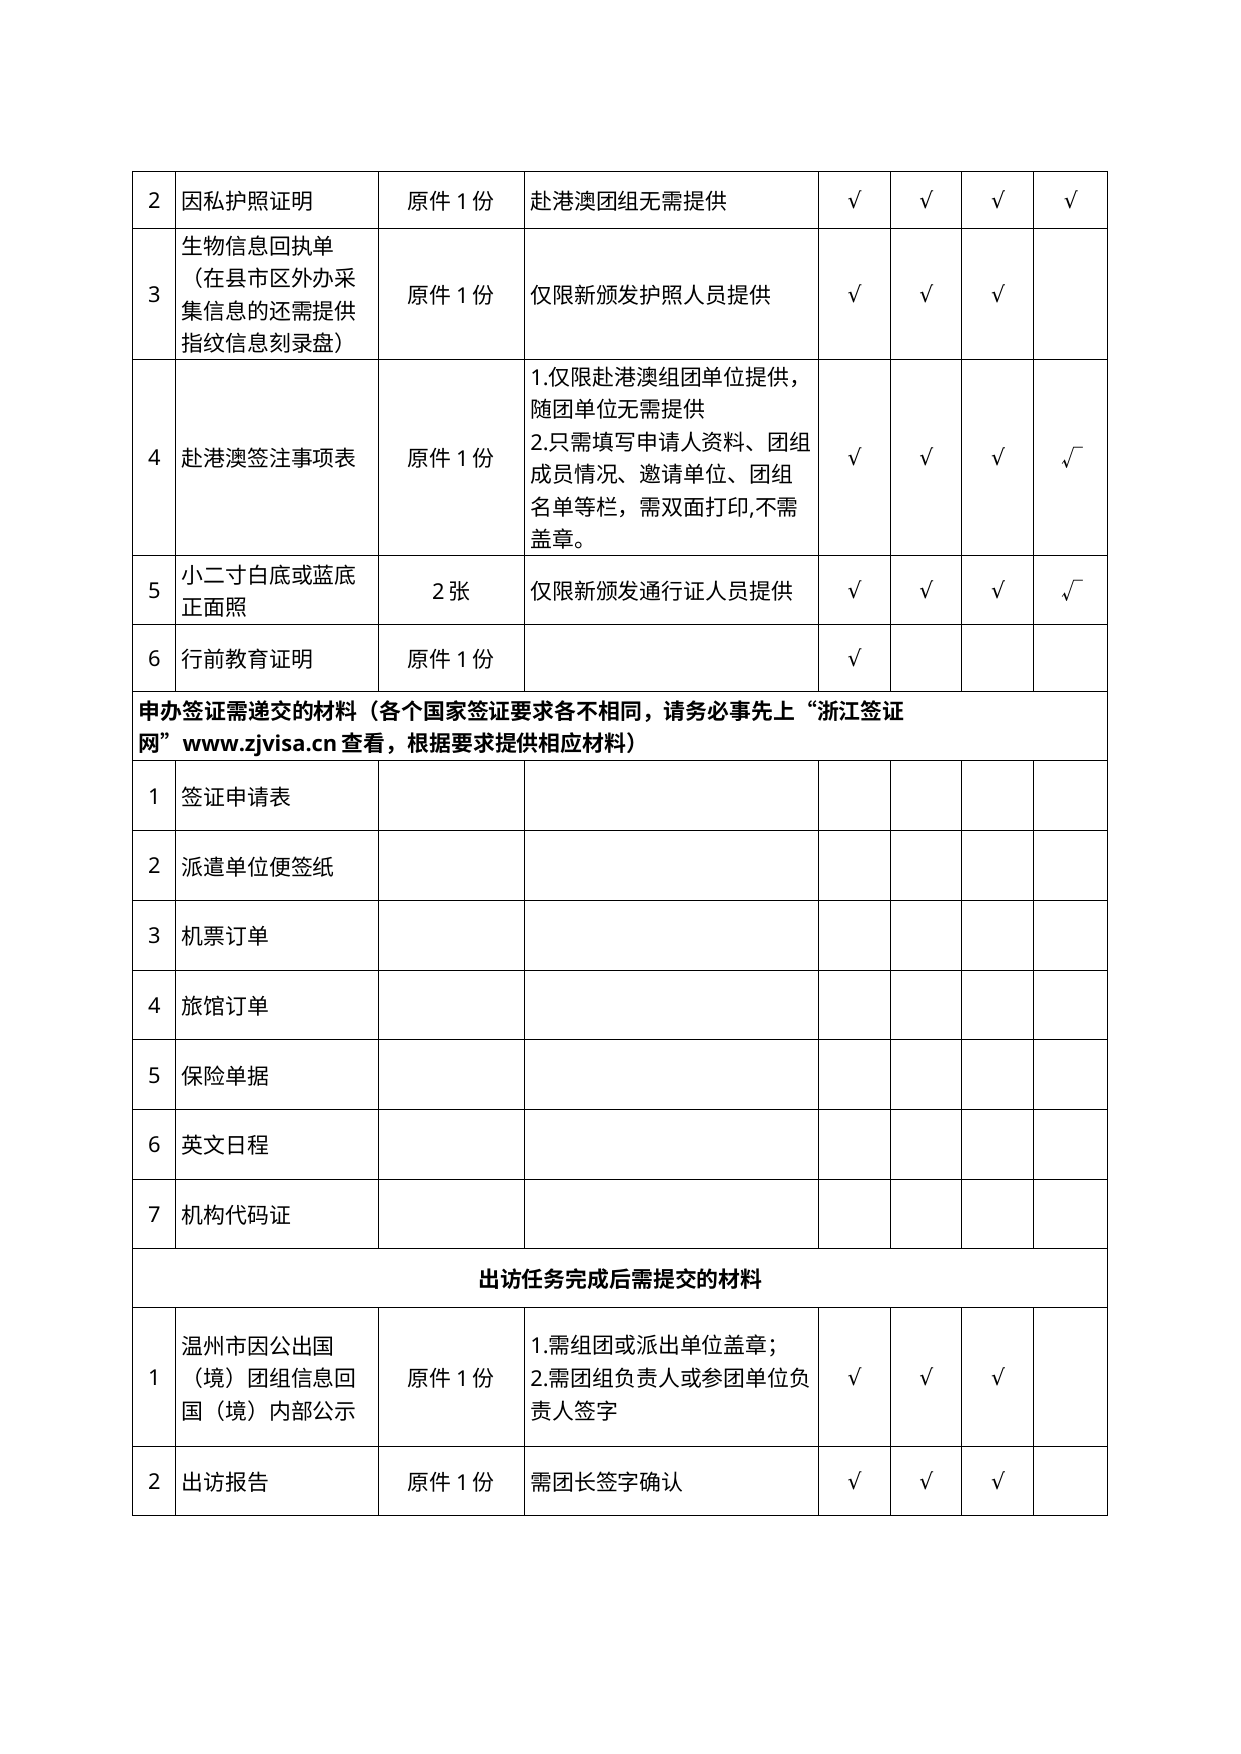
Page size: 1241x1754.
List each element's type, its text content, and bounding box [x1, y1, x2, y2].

table_cell [962, 625, 1033, 691]
table_cell √ [819, 1308, 890, 1446]
table_cell 2 [133, 1447, 175, 1515]
table_cell √ [962, 172, 1033, 227]
table_cell 3 [133, 901, 175, 969]
table_cell [891, 1180, 961, 1248]
table_cell 1.需组团或派出单位盖章； 2.需团组负责人或参团单位负责人签字 [525, 1308, 818, 1446]
table_cell √ [819, 556, 890, 624]
table_cell [891, 625, 961, 691]
table_cell 生物信息回执单（在县市区外办采集信息的还需提供指纹信息刻录盘） [176, 229, 378, 358]
table_cell [379, 901, 524, 969]
table_cell √ [891, 172, 961, 227]
table_cell [525, 971, 818, 1039]
table_cell 赴港澳签注事项表 [176, 360, 378, 554]
table_cell [891, 971, 961, 1039]
table_cell √ [962, 556, 1033, 624]
table_cell [1034, 1447, 1107, 1515]
table_cell 7 [133, 1180, 175, 1248]
table_cell 派遣单位便签纸 [176, 831, 378, 900]
table_cell √ [962, 360, 1033, 554]
table_cell [1034, 1180, 1107, 1248]
table_cell [962, 761, 1033, 830]
table_cell √ [1034, 172, 1107, 227]
table_cell 原件1份 [379, 1447, 524, 1515]
table_cell [1034, 761, 1107, 830]
table_cell √ [891, 229, 961, 358]
table_cell √ [819, 1447, 890, 1515]
table_cell √ [962, 229, 1033, 358]
table_cell [525, 1110, 818, 1178]
table_cell [891, 901, 961, 969]
table_cell [525, 1180, 818, 1248]
table_cell [819, 831, 890, 900]
table_cell [891, 1040, 961, 1109]
table_cell [379, 761, 524, 830]
table_cell [379, 1180, 524, 1248]
table_cell 2张 [379, 556, 524, 624]
table_cell 英文日程 [176, 1110, 378, 1178]
table_cell 申办签证需递交的材料（各个国家签证要求各不相同，请务必事先上“浙江签证网”www.zjvisa.cn查看，根据要求提供相应材料） [133, 692, 1107, 760]
table_cell √ [819, 172, 890, 227]
table_cell 温州市因公出国（境）团组信息回国（境）内部公示 [176, 1308, 378, 1446]
table_cell 4 [133, 360, 175, 554]
table_cell [525, 901, 818, 969]
table_cell [962, 1040, 1033, 1109]
table_cell [891, 831, 961, 900]
table_cell [379, 971, 524, 1039]
table_cell 原件1份 [379, 229, 524, 358]
table_cell [379, 1040, 524, 1109]
table_cell [525, 761, 818, 830]
table_cell 2 [133, 831, 175, 900]
table_cell √ [819, 625, 890, 691]
table_cell [1034, 1040, 1107, 1109]
table_cell [525, 625, 818, 691]
table_cell [819, 1110, 890, 1178]
table_cell 仅限新颁发护照人员提供 [525, 229, 818, 358]
table_cell [962, 831, 1033, 900]
table_cell 1 [133, 761, 175, 830]
table_cell 需团长签字确认 [525, 1447, 818, 1515]
table_cell √ [891, 1308, 961, 1446]
table_cell 机构代码证 [176, 1180, 378, 1248]
table_cell [819, 901, 890, 969]
table_cell 5 [133, 1040, 175, 1109]
table_cell 原件1份 [379, 360, 524, 554]
table_cell 原件1份 [379, 1308, 524, 1446]
table_cell [1034, 831, 1107, 900]
table_cell 原件1份 [379, 625, 524, 691]
table_cell √ [1034, 360, 1107, 554]
table_cell 仅限新颁发通行证人员提供 [525, 556, 818, 624]
table_cell [962, 971, 1033, 1039]
table_cell [1034, 229, 1107, 358]
table_cell 因私护照证明 [176, 172, 378, 227]
table_cell 6 [133, 1110, 175, 1178]
table_cell √ [819, 360, 890, 554]
table_cell 赴港澳团组无需提供 [525, 172, 818, 227]
table_cell [819, 1180, 890, 1248]
table_cell [1034, 971, 1107, 1039]
table_cell [819, 761, 890, 830]
table_cell [962, 1180, 1033, 1248]
table_cell 机票订单 [176, 901, 378, 969]
table_cell [962, 901, 1033, 969]
table_cell 1.仅限赴港澳组团单位提供，随团单位无需提供 2.只需填写申请人资料、团组成员情况、邀请单位、团组名单等栏，需双面打印,不需盖章。 [525, 360, 818, 554]
table_cell [1034, 625, 1107, 691]
table_cell 6 [133, 625, 175, 691]
table_cell [962, 1110, 1033, 1178]
table_cell 3 [133, 229, 175, 358]
table_cell 4 [133, 971, 175, 1039]
table_cell √ [891, 1447, 961, 1515]
table_cell √ [1034, 556, 1107, 624]
table_cell 5 [133, 556, 175, 624]
table_cell 2 [133, 172, 175, 227]
table_cell 保险单据 [176, 1040, 378, 1109]
table_cell [891, 1110, 961, 1178]
table_cell 出访任务完成后需提交的材料 [133, 1249, 1107, 1307]
table_cell 旅馆订单 [176, 971, 378, 1039]
table_cell [1034, 1110, 1107, 1178]
table_cell √ [891, 556, 961, 624]
table_cell 出访报告 [176, 1447, 378, 1515]
table_cell √ [962, 1447, 1033, 1515]
table_cell 小二寸白底或蓝底正面照 [176, 556, 378, 624]
table_cell √ [962, 1308, 1033, 1446]
table_cell √ [819, 229, 890, 358]
table_cell 原件1份 [379, 172, 524, 227]
table_cell √ [891, 360, 961, 554]
table_cell [819, 1040, 890, 1109]
table_cell [1034, 1308, 1107, 1446]
table_cell [525, 1040, 818, 1109]
table_cell 1 [133, 1308, 175, 1446]
table_cell [891, 761, 961, 830]
table_cell [379, 1110, 524, 1178]
table_cell [379, 831, 524, 900]
table_cell [1034, 901, 1107, 969]
table_cell [525, 831, 818, 900]
table_cell 行前教育证明 [176, 625, 378, 691]
table_cell [819, 971, 890, 1039]
table_cell 签证申请表 [176, 761, 378, 830]
